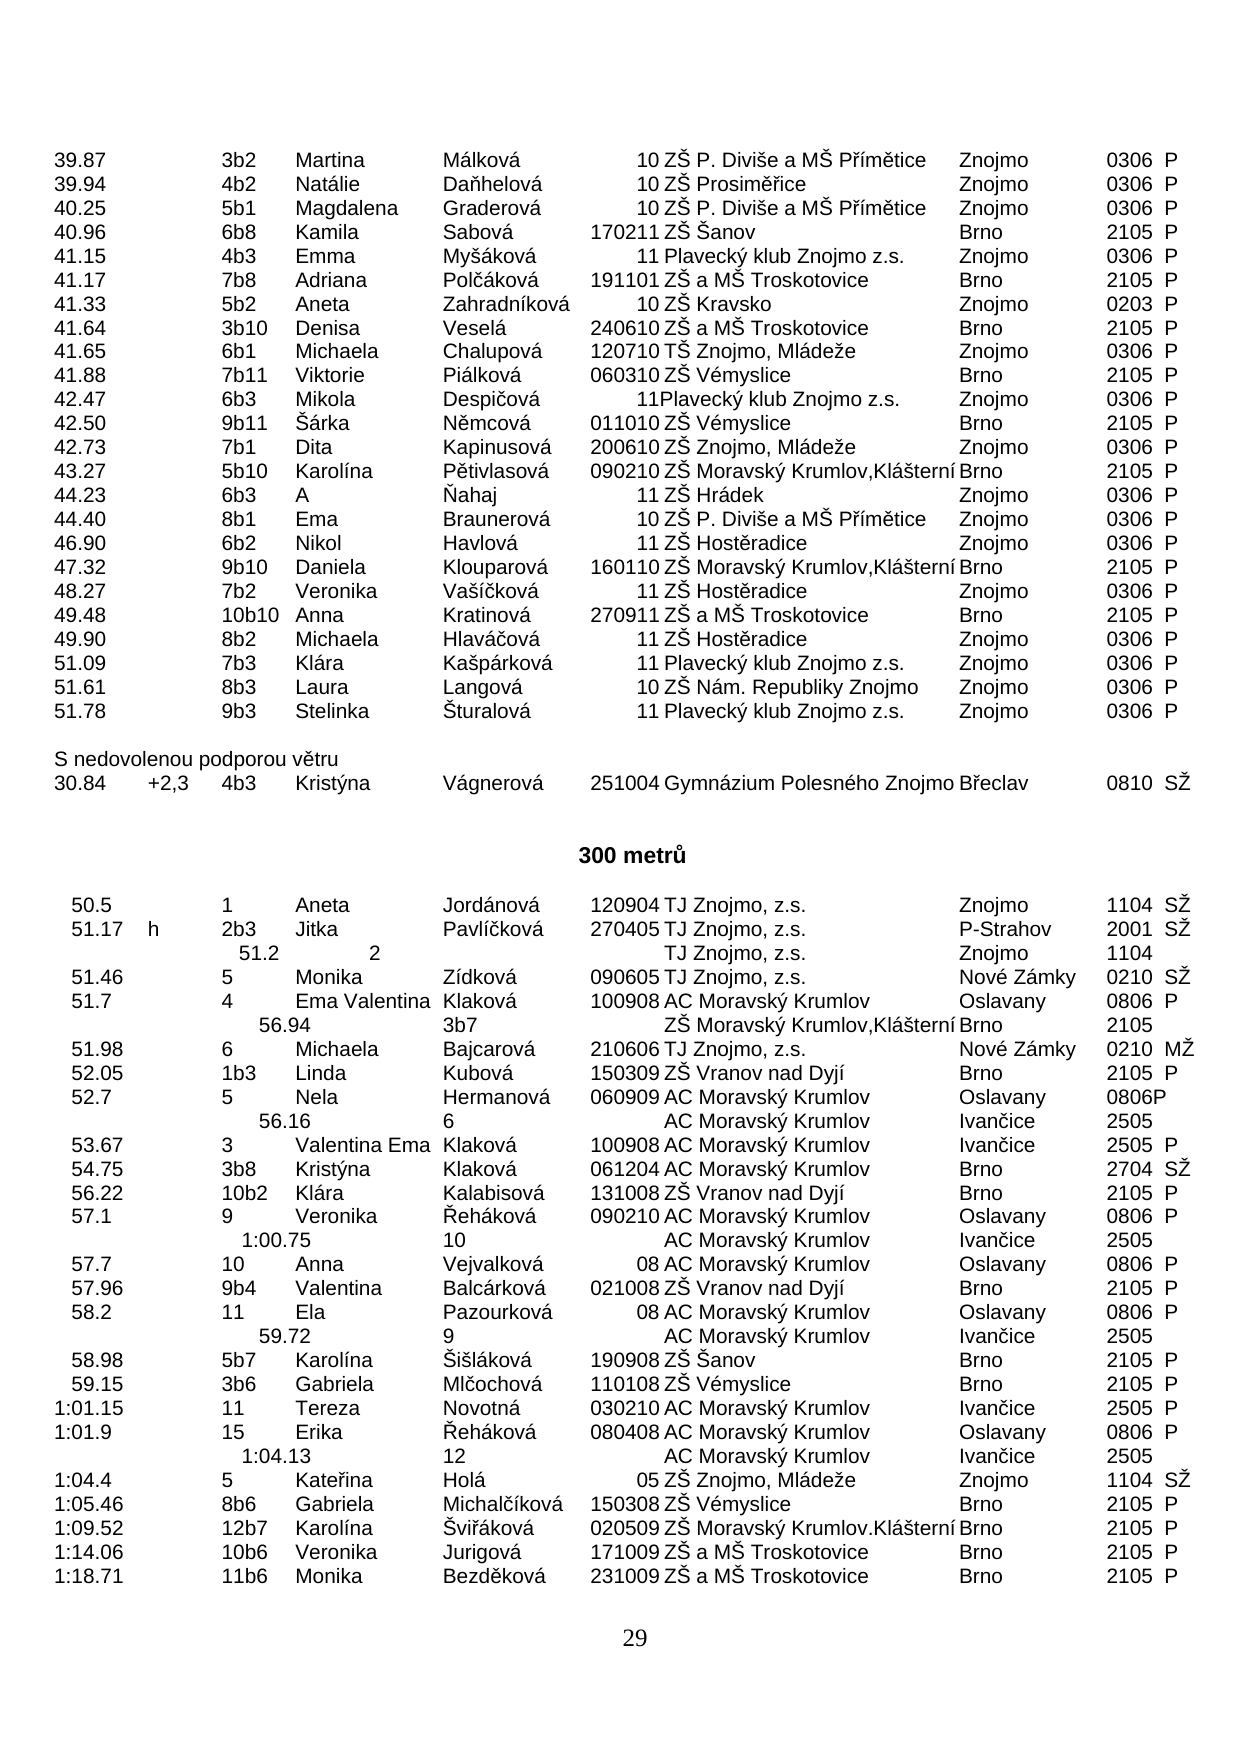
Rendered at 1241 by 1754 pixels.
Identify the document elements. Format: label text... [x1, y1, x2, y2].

text 41.17 7b8 Adriana Polčáková 191101 ZŠ a MŠ Troskotovice Brno 2105 P [54, 267, 1211, 291]
text 57.96 9b4 Valentina Balcárková 021008 ZŠ Vranov nad Dyjí Brno 2105 P [54, 1276, 1211, 1300]
text 41.64 3b10 Denisa Veselá 240610 ZŠ a MŠ Troskotovice Brno 2105 P [54, 315, 1211, 339]
text 41.65 6b1 Michaela Chalupová 120710 TŠ Znojmo, Mládeže Znojmo 0306 P [54, 339, 1211, 363]
text 57.7 10 Anna Vejvalková 08 AC Moravský Krumlov Oslavany 0806 P [54, 1252, 1211, 1276]
text 42.47 6b3 Mikola Despičová 11Plavecký klub Znojmo z.s. Znojmo 0306 P [54, 387, 1211, 411]
text 51.46 5 Monika Zídková 090605 TJ Znojmo, z.s. Nové Zámky 0210 SŽ [54, 965, 1211, 989]
text 56.16 6 AC Moravský Krumlov Ivančice 2505 [148, 1108, 1211, 1132]
text 300 metrů [54, 842, 1211, 869]
text 44.40 8b1 Ema Braunerová 10 ZŠ P. Diviše a MŠ Přímětice Znojmo 0306 P [54, 507, 1211, 531]
text 47.32 9b10 Daniela Klouparová 160110 ZŠ Moravský Krumlov,Klášterní Brno 2105 P [54, 555, 1211, 579]
text 52.05 1b3 Linda Kubová 150309 ZŠ Vranov nad Dyjí Brno 2105 P [54, 1061, 1211, 1084]
text 1:04.13 12 AC Moravský Krumlov Ivančice 2505 [148, 1444, 1211, 1468]
text 51.09 7b3 Klára Kašpárková 11 Plavecký klub Znojmo z.s. Znojmo 0306 P [54, 651, 1211, 675]
text 39.94 4b2 Natálie Daňhelová 10 ZŠ Prosiměřice Znojmo 0306 P [54, 172, 1211, 196]
text 41.33 5b2 Aneta Zahradníková 10 ZŠ Kravsko Znojmo 0203 P [54, 291, 1211, 315]
text 46.90 6b2 Nikol Havlová 11 ZŠ Hostěradice Znojmo 0306 P [54, 531, 1211, 555]
text 39.87 3b2 Martina Málková 10 ZŠ P. Diviše a MŠ Přímětice Znojmo 0306 P [54, 148, 1211, 172]
text 57.1 9 Veronika Řeháková 090210 AC Moravský Krumlov Oslavany 0806 P [54, 1204, 1211, 1228]
text 56.94 3b7 ZŠ Moravský Krumlov,Klášterní Brno 2105 [148, 1013, 1211, 1037]
text 51.78 9b3 Stelinka Šturalová 11 Plavecký klub Znojmo z.s. Znojmo 0306 P [54, 699, 1211, 723]
text 1:00.75 10 AC Moravský Krumlov Ivančice 2505 [148, 1228, 1211, 1252]
text 49.90 8b2 Michaela Hlaváčová 11 ZŠ Hostěradice Znojmo 0306 P [54, 627, 1211, 651]
text 58.98 5b7 Karolína Šišláková 190908 ZŠ Šanov Brno 2105 P [54, 1348, 1211, 1372]
text 1:01.9 15 Erika Řeháková 080408 AC Moravský Krumlov Oslavany 0806 P [54, 1420, 1211, 1444]
text 1:04.4 5 Kateřina Holá 05 ZŠ Znojmo, Mládeže Znojmo 1104 SŽ [54, 1468, 1211, 1492]
text 59.72 9 AC Moravský Krumlov Ivančice 2505 [148, 1324, 1211, 1348]
text 51.98 6 Michaela Bajcarová 210606 TJ Znojmo, z.s. Nové Zámky 0210 MŽ [54, 1037, 1211, 1061]
text 40.96 6b8 Kamila Sabová 170211 ZŠ Šanov Brno 2105 P [54, 219, 1211, 243]
text 53.67 3 Valentina Ema Klaková 100908 AC Moravský Krumlov Ivančice 2505 P [54, 1132, 1211, 1156]
text 1:01.15 11 Tereza Novotná 030210 AC Moravský Krumlov Ivančice 2505 P [54, 1396, 1211, 1420]
text 52.7 5 Nela Hermanová 060909 AC Moravský Krumlov Oslavany 0806P [54, 1084, 1211, 1108]
text 40.25 5b1 Magdalena Graderová 10 ZŠ P. Diviše a MŠ Přímětice Znojmo 0306 P [54, 196, 1211, 219]
text 49.48 10b10 Anna Kratinová 270911 ZŠ a MŠ Troskotovice Brno 2105 P [54, 603, 1211, 627]
text 42.50 9b11 Šárka Němcová 011010 ZŠ Vémyslice Brno 2105 P [54, 411, 1211, 435]
text 42.73 7b1 Dita Kapinusová 200610 ZŠ Znojmo, Mládeže Znojmo 0306 P [54, 435, 1211, 459]
text S nedovolenou podporou větru [54, 747, 1211, 771]
text 56.22 10b2 Klára Kalabisová 131008 ZŠ Vranov nad Dyjí Brno 2105 P [54, 1180, 1211, 1204]
text 59.15 3b6 Gabriela Mlčochová 110108 ZŠ Vémyslice Brno 2105 P [54, 1372, 1211, 1396]
text 51.61 8b3 Laura Langová 10 ZŠ Nám. Republiky Znojmo Znojmo 0306 P [54, 675, 1211, 699]
text 1:14.06 10b6 Veronika Jurigová 171009 ZŠ a MŠ Troskotovice Brno 2105 P [54, 1540, 1211, 1564]
text 51.7 4 Ema Valentina Klaková 100908 AC Moravský Krumlov Oslavany 0806 P [54, 989, 1211, 1013]
text 58.2 11 Ela Pazourková 08 AC Moravský Krumlov Oslavany 0806 P [54, 1300, 1211, 1324]
text 51.2 2 TJ Znojmo, z.s. Znojmo 1104 [128, 941, 1211, 965]
text 51.17 h 2b3 Jitka Pavlíčková 270405 TJ Znojmo, z.s. P-Strahov 2001 SŽ [54, 917, 1211, 941]
text 50.5 1 Aneta Jordánová 120904 TJ Znojmo, z.s. Znojmo 1104 SŽ [54, 893, 1211, 917]
text 1:05.46 8b6 Gabriela Michalčíková 150308 ZŠ Vémyslice Brno 2105 P [54, 1492, 1211, 1516]
text 54.75 3b8 Kristýna Klaková 061204 AC Moravský Krumlov Brno 2704 SŽ [54, 1156, 1211, 1180]
text 41.88 7b11 Viktorie Piálková ZŠ Vémyslice Brno 2105 P [54, 363, 1211, 387]
text 44.23 6b3 A Ňahaj 11 ZŠ Hrádek Znojmo 0306 P [54, 483, 1211, 507]
text 30.84 +2,3 4b3 Kristýna Vágnerová 251004 Gymnázium Polesného Znojmo Břeclav 0810 SŽ [54, 771, 1211, 794]
text 1:09.52 12b7 Karolína Šviřáková 020509 ZŠ Moravský Krumlov.Klášterní Brno 2105 P [54, 1516, 1211, 1540]
text 41.15 4b3 Emma Myšáková 11 Plavecký klub Znojmo z.s. Znojmo 0306 P [54, 243, 1211, 267]
text 43.27 5b10 Karolína Pětivlasová 090210 ZŠ Moravský Krumlov,Klášterní Brno 2105 P [54, 459, 1211, 483]
text 1:18.71 11b6 Monika Bezděková 231009 ZŠ a MŠ Troskotovice Brno 2105 P [54, 1564, 1211, 1588]
text 48.27 7b2 Veronika Vašíčková 11 ZŠ Hostěradice Znojmo 0306 P [54, 579, 1211, 603]
